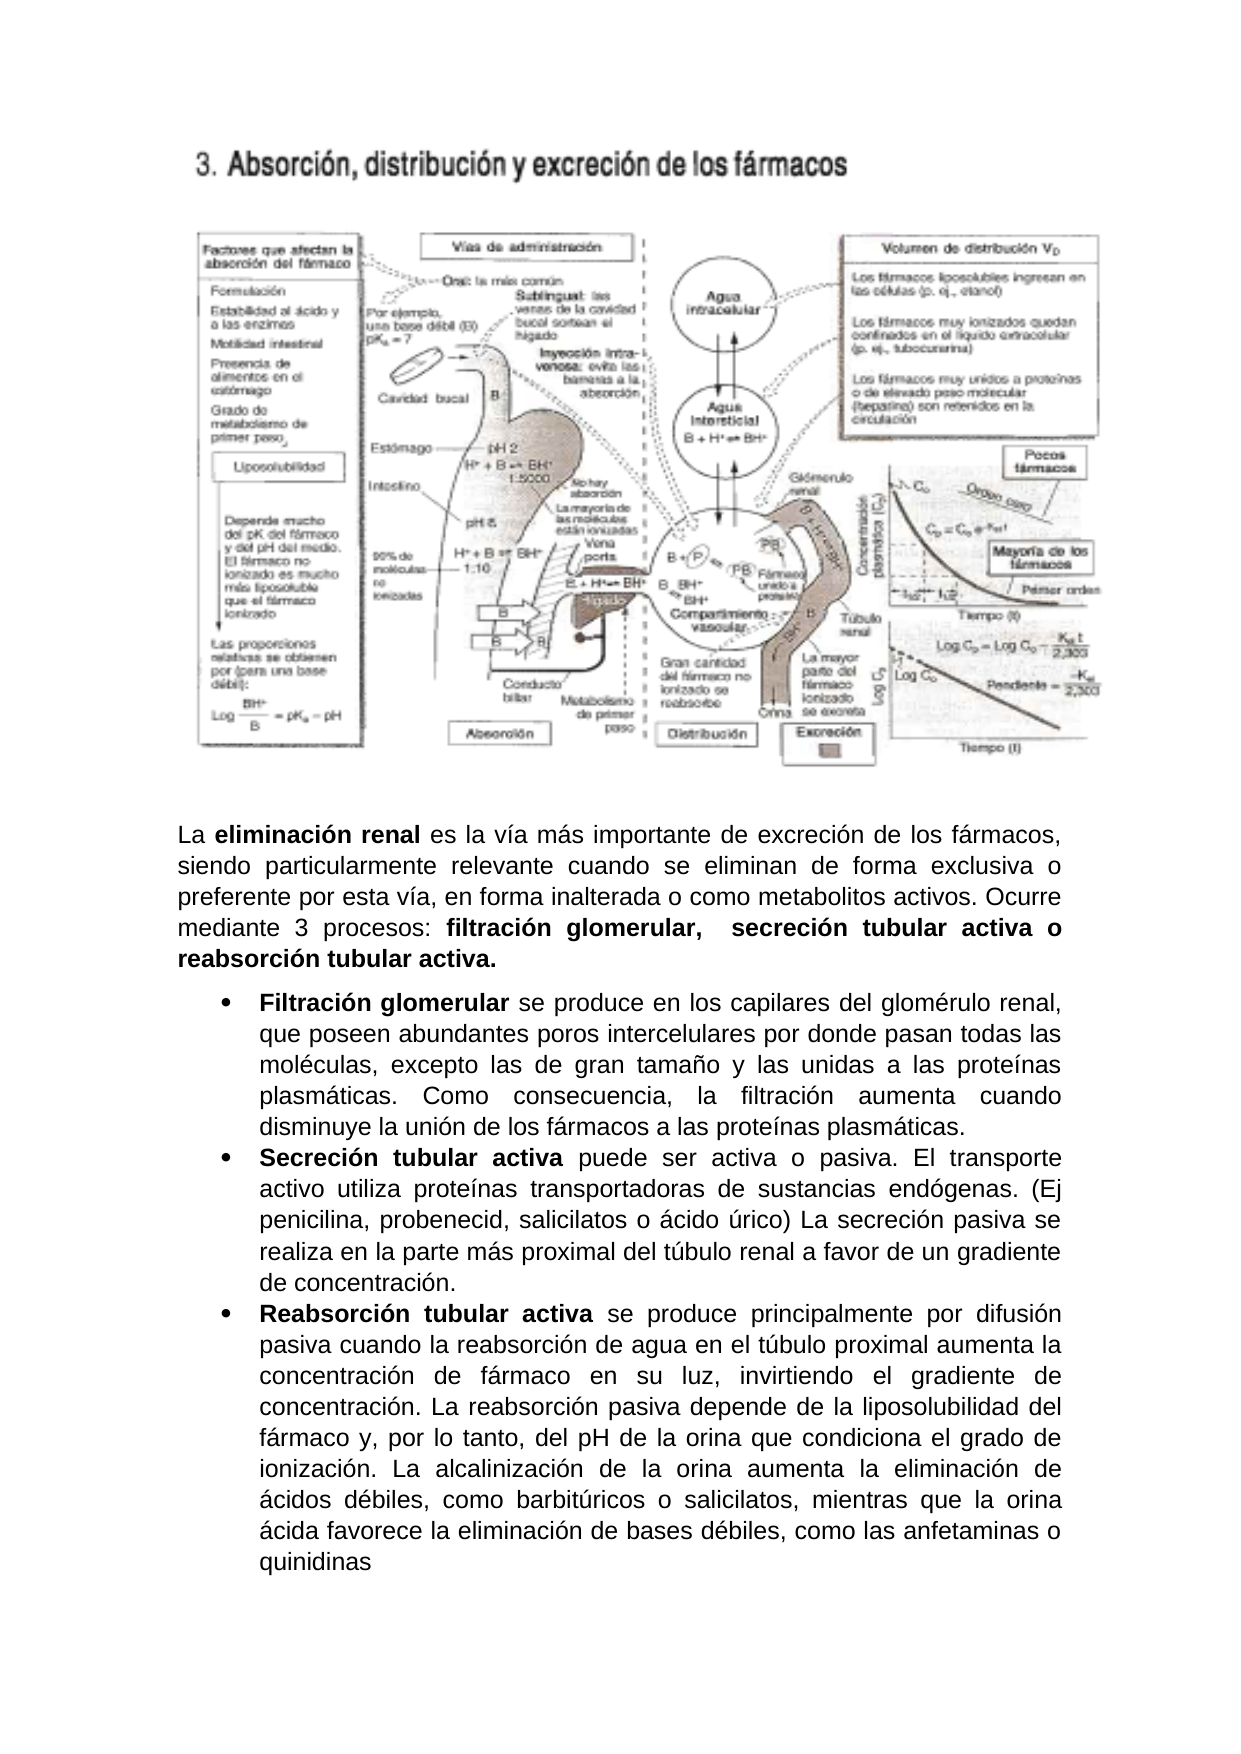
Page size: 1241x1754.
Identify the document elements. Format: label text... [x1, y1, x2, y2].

list Filtración glomerular se produce en los capilares del glomérulo renal, que poseen abundantes poros intercelulares por donde pasan todas las moléculas, excepto las de gran tamaño y las unidas a las proteínas plasmáticas. Como consecuencia, la filtración aumenta cuando disminuye la unión de los fármacos a las proteínas plasmáticas. [222, 988, 1063, 1141]
list Reabsorción tubular activa se produce principalmente por difusión pasiva cuando la reabsorción de agua en el túbulo proximal aumenta la concentración de fármaco en su luz, invirtiendo el gradiente de concentración. La reabsorción pasiva depende de la liposolubilidad del fármaco y, por lo tanto, del pH de la orina que condiciona el grado de ionización. La alcalinización de la orina aumenta la eliminación de ácidos débiles, como barbitúricos o salicilatos, mientras que la orina ácida favorece la eliminación de bases débiles, como las anfetaminas o quinidinas [222, 1299, 1063, 1576]
list Secreción tubular activa puede ser activa o pasiva. El transporte activo utiliza proteínas transportadoras de sustancias endógenas. (Ej penicilina, probenecid, salicilatos o ácido úrico) La secreción pasiva se realiza en la parte más proximal del túbulo renal a favor de un gradiente de concentración. [222, 1143, 1063, 1296]
picture [177, 147, 1107, 786]
text La eliminación renal es la vía más importante de excreción de los fármacos, siendo particularmente relevante cuando se eliminan de forma exclusiva o preferente por esta vía, en forma inalterada o como metabolitos activos. Ocurre mediante 3 procesos: filtración glomerular, secreción tubular activa o reabsorción tubular activa. [177, 820, 1063, 973]
